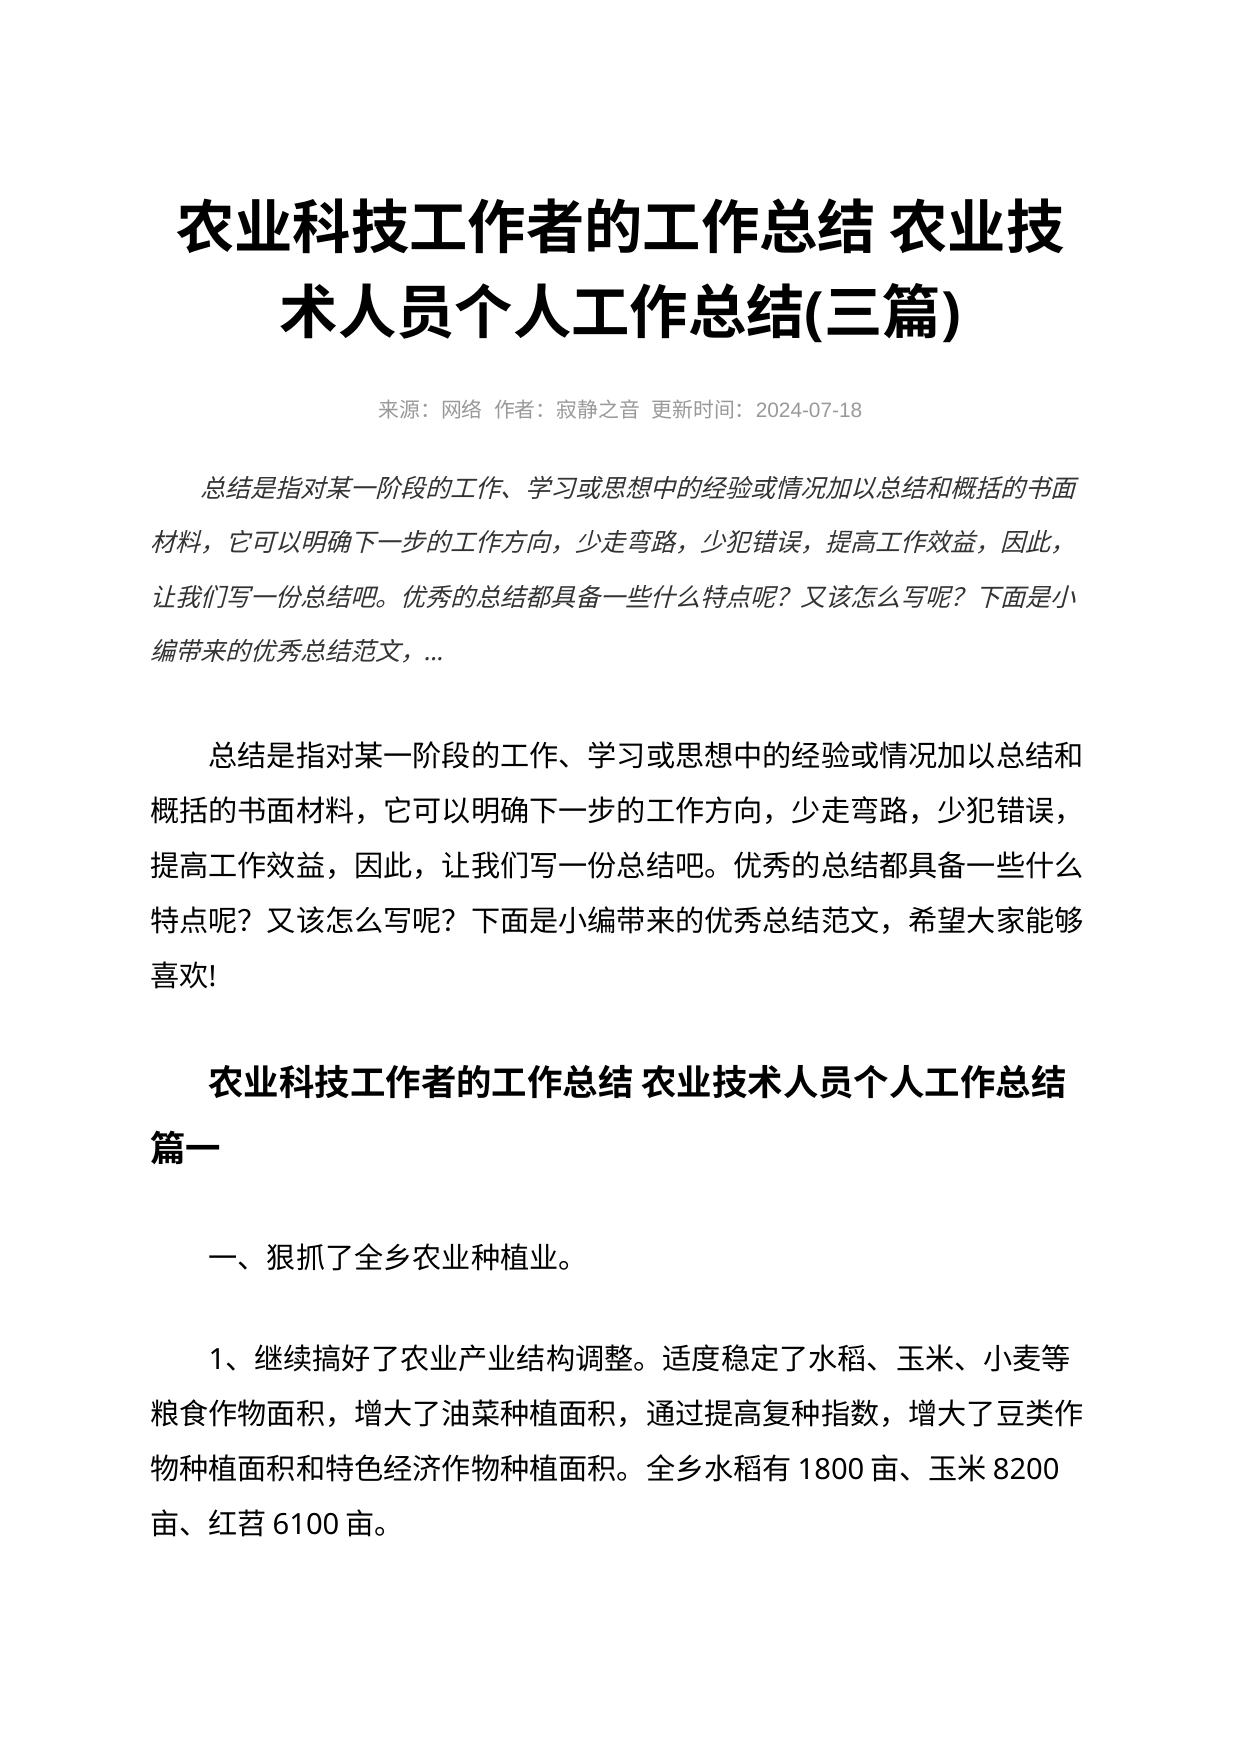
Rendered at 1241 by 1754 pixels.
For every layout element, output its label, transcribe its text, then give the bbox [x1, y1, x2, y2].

text 来源：网络 作者：寂静之音 更新时间：2024-07-18 [150, 397, 1090, 421]
text 总结是指对某一阶段的工作、学习或思想中的经验或情况加以总结和概括的书面材料，它可以明确下一步的工作方向，少走弯路，少犯错误，提高工作效益，因此，让我们写一份总结吧。优秀的总结都具备一些什么特点呢？又该怎么写呢？下面是小编带来的优秀总结范文，... [150, 468, 1090, 668]
text 总结是指对某一阶段的工作、学习或思想中的经验或情况加以总结和概括的书面材料，它可以明确下一步的工作方向，少走弯路，少犯错误，提高工作效益，因此，让我们写一份总结吧。优秀的总结都具备一些什么特点呢？又该怎么写呢？下面是小编带来的优秀总结范文，希望大家能够喜欢! [150, 733, 1090, 994]
text 1、继续搞好了农业产业结构调整。适度稳定了水稻、玉米、小麦等粮食作物面积，增大了油菜种植面积，通过提高复种指数，增大了豆类作物种植面积和特色经济作物种植面积。全乡水稻有1800亩、玉米8200亩、红苕6100亩。 [150, 1336, 1090, 1543]
text 一、狠抓了全乡农业种植业。 [150, 1234, 1090, 1276]
text 农业科技工作者的工作总结 农业技术人员个人工作总结篇一 [150, 1054, 1090, 1172]
subtitle 农业科技工作者的工作总结 农业技术人员个人工作总结(三篇) [150, 181, 1090, 351]
